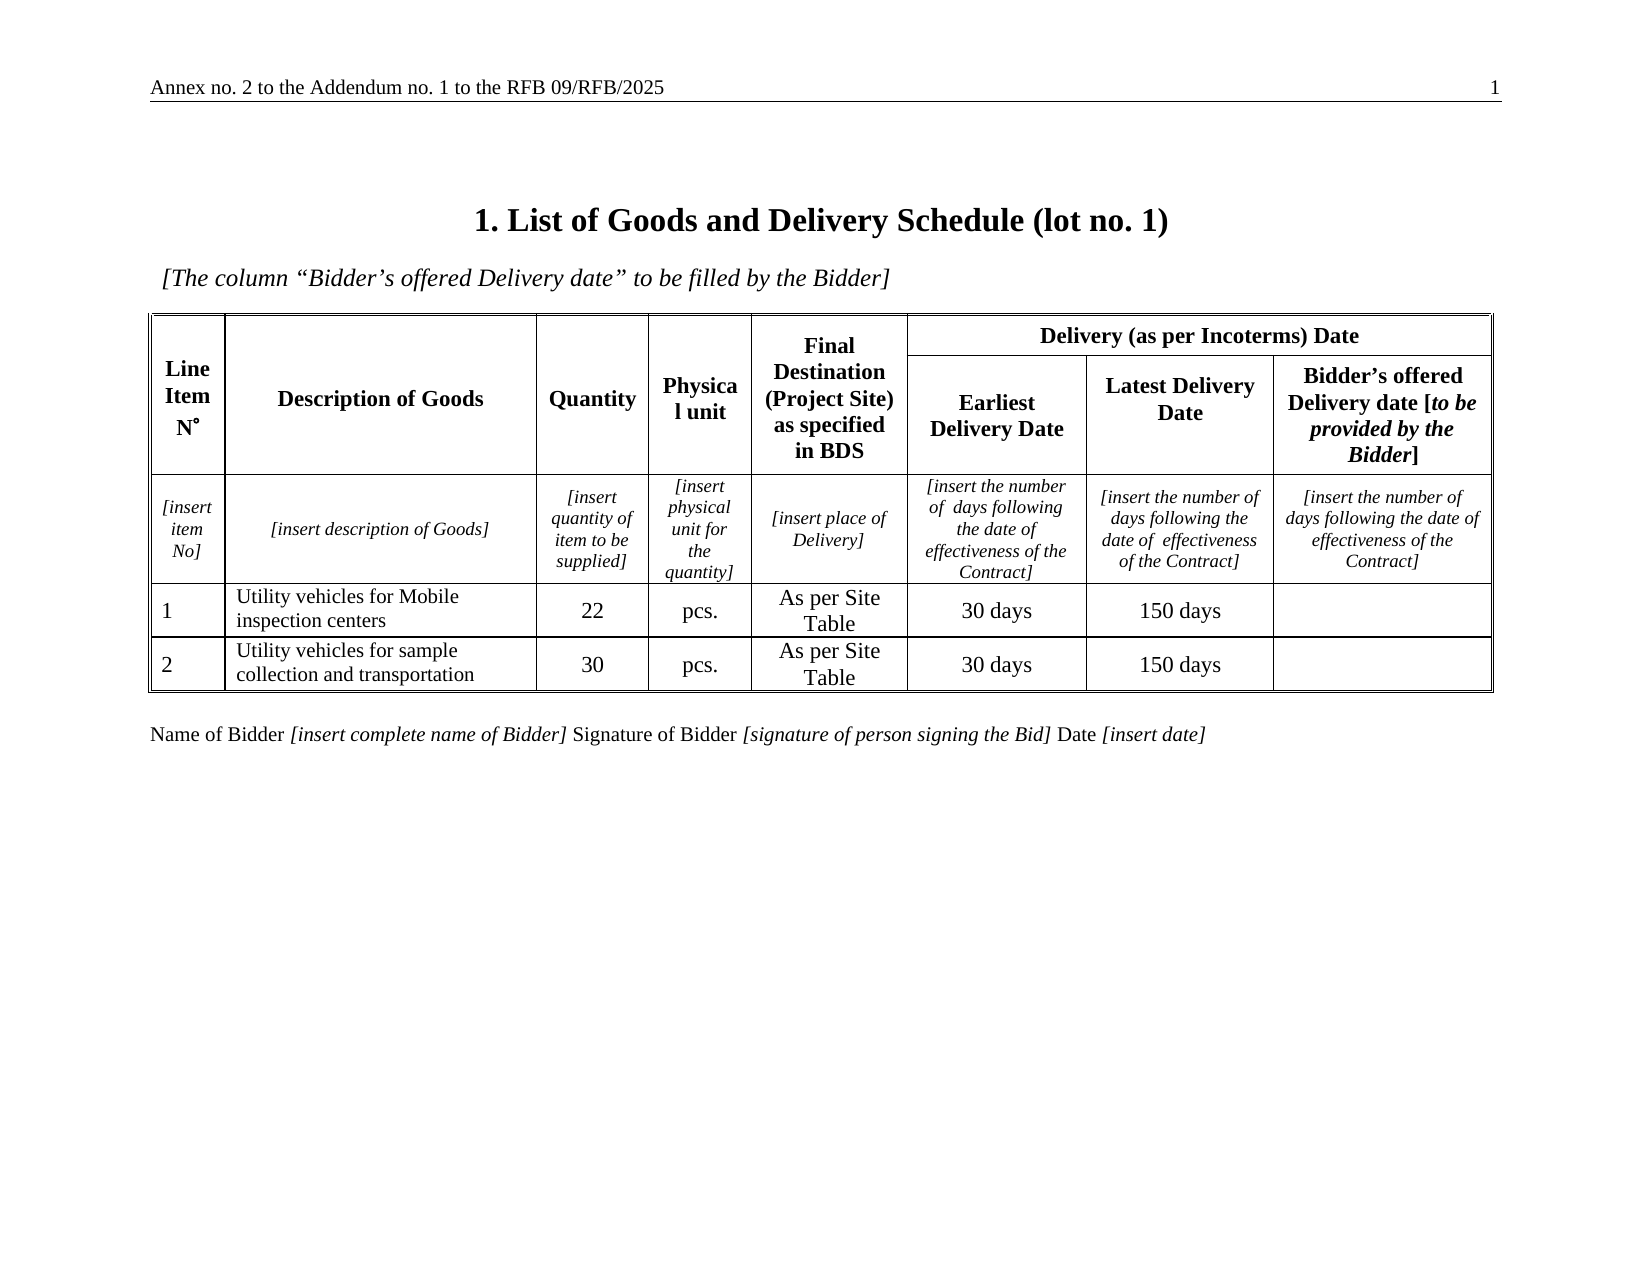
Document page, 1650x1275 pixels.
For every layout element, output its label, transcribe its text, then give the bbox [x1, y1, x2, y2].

table_cell Delivery (as per Incoterms) Date [908, 313, 1492, 355]
table_cell 1 [152, 584, 224, 636]
table_cell Final Destination (Project Site) as specified in BDS [752, 316, 907, 474]
table_cell 30 days [908, 638, 1086, 690]
table_cell [1274, 584, 1491, 636]
table_cell [insert item No] [152, 475, 224, 583]
table_cell [insert the number of days following the date of effectiveness of the Contract] [1087, 475, 1273, 583]
table_cell 2 [152, 638, 224, 690]
table_cell As per Site Table [752, 584, 907, 636]
table_cell Earliest Delivery Date [908, 356, 1086, 474]
table_cell [1274, 638, 1491, 690]
text Name of Bidder [insert complete name of Bidder] Signature of Bidder [signature of person signing the Bid] Date [insert date] [150, 722, 1500, 746]
table_cell Quantity [537, 316, 648, 474]
table_cell As per Site Table [752, 638, 907, 690]
table_cell Bidder’s offered Delivery date [to be provided by the Bidder] [1274, 356, 1491, 474]
table_header 1. List of Goods and Delivery Schedule (lot no. 1) [The column “Bidder’s offered Delivery date” to be filled by the Bidder] [150, 188, 1492, 313]
table_cell Description of Goods [226, 316, 536, 474]
table_cell Physical unit [649, 316, 751, 474]
table_cell 30 days [908, 584, 1086, 636]
table_cell pcs. [649, 584, 751, 636]
table_cell [insert the number of days following the date of effectiveness of the Contract] [908, 475, 1086, 583]
table_cell pcs. [649, 638, 751, 690]
table_cell Utility vehicles for Mobile inspection centers [226, 584, 536, 636]
table_cell [insert the number of days following the date of effectiveness of the Contract] [1274, 475, 1491, 583]
table_cell Line Item N [152, 314, 224, 474]
table_cell Latest Delivery Date [1087, 356, 1273, 474]
table_cell [insert place of Delivery] [752, 475, 907, 583]
table_cell [insert description of Goods] [226, 475, 536, 583]
table_cell 150 days [1087, 638, 1273, 690]
table_cell [insert physical unit for the quantity] [649, 475, 751, 583]
table_cell 22 [537, 584, 648, 636]
table_cell [insert quantity of item to be supplied] [537, 475, 648, 583]
table_cell Utility vehicles for sample collection and transportation [226, 638, 536, 690]
table_cell 30 [537, 638, 648, 690]
table_cell 150 days [1087, 584, 1273, 636]
